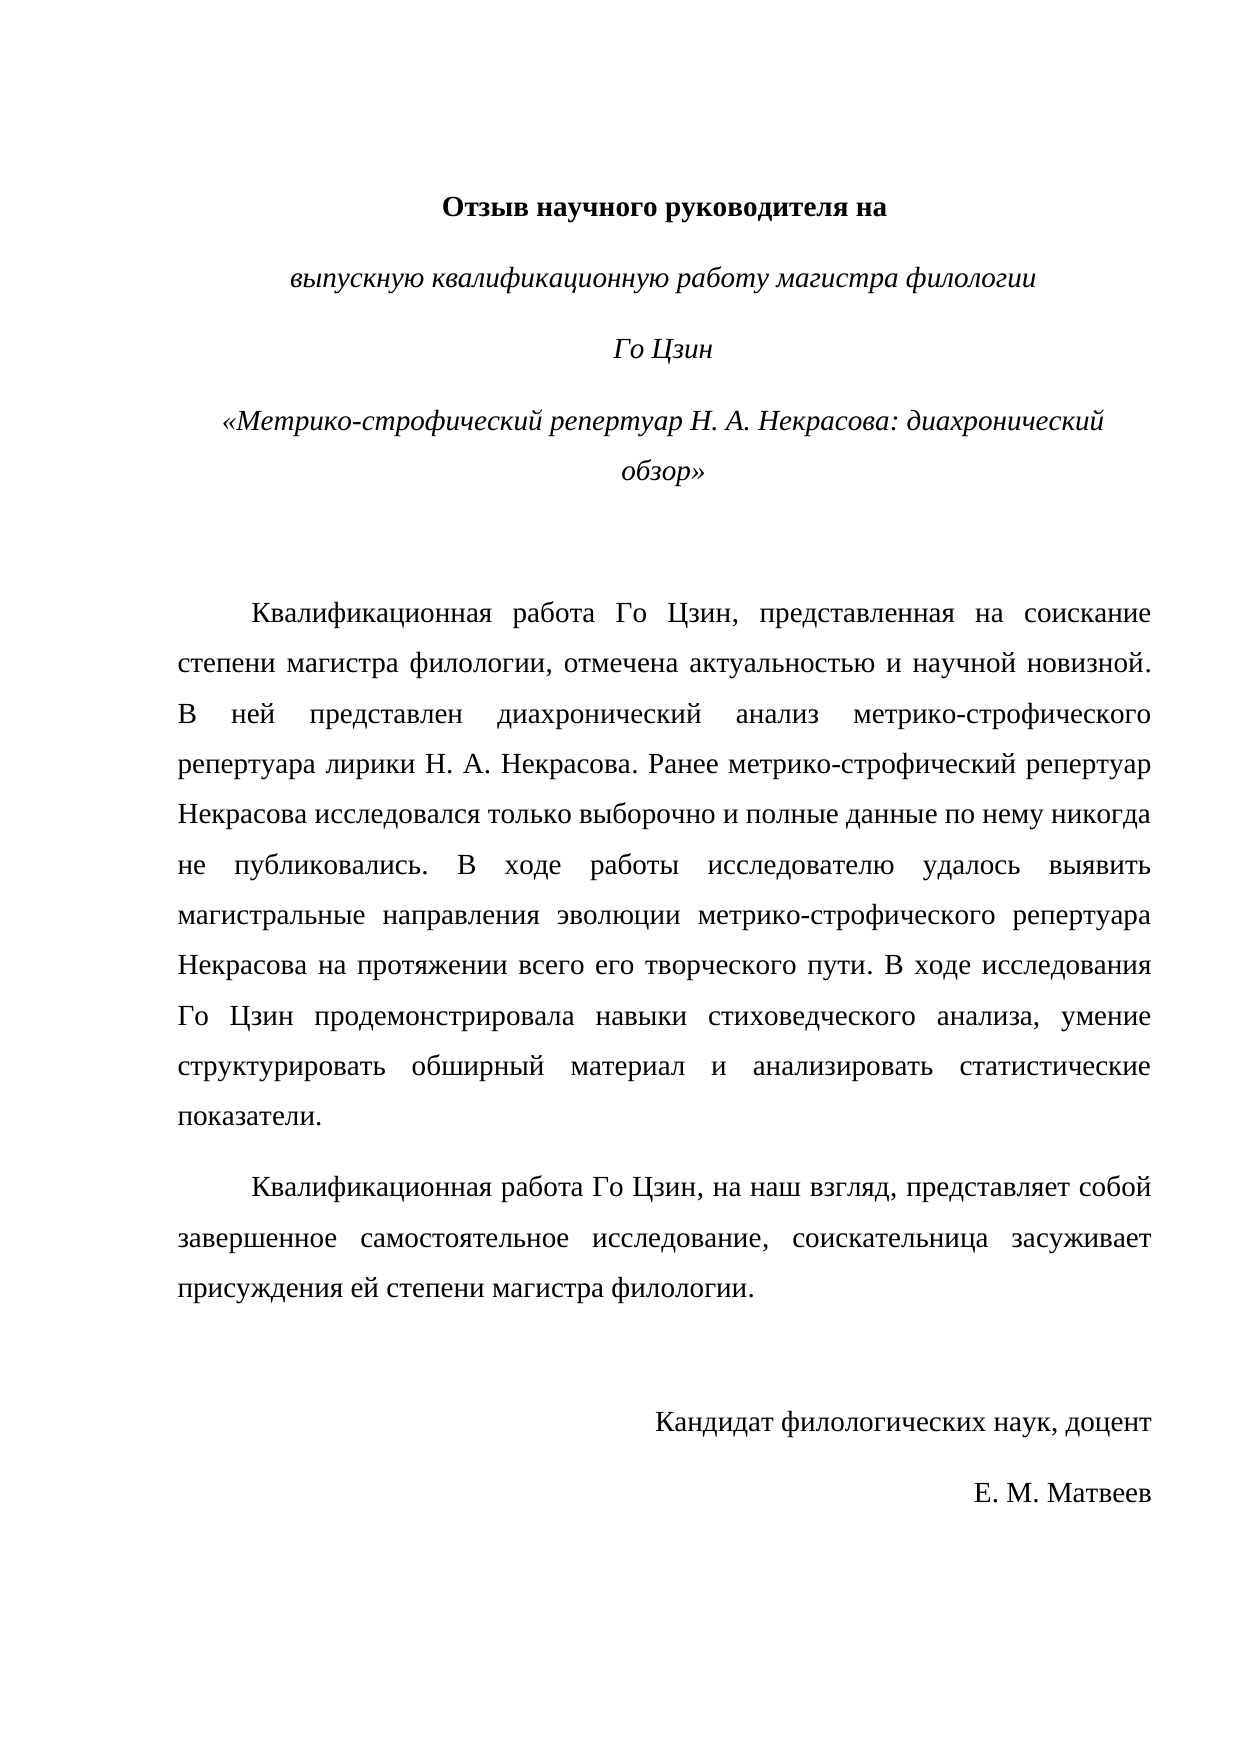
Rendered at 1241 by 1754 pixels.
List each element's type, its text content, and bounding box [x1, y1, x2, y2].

text «Метрико-строфический репертуар Н. А. Некрасова: диахронический обзор» [177, 403, 1152, 487]
text Квалификационная работа Го Цзин, представленная на соискание степени магистра филологии, отмечена актуальностью и научной новизной. В ней представлен диахронический анализ метрико-строфического репертуара лирики Н. А. Некрасова. Ранее метрико-строфический репертуар Некрасова исследовался только выборочно и полные данные по нему никогда не публиковались. В ходе работы исследователю удалось выявить магистральные направления эволюции метрико-строфического репертуара Некрасова на протяжении всего его творческого пути. В ходе исследования Го Цзин продемонстрировала навыки стиховедческого анализа, умение структурировать обширный материал и анализировать статистические показатели. [177, 595, 1152, 1132]
text Отзыв научного руководителя на [177, 189, 1152, 223]
text Квалификационная работа Го Цзин, на наш взгляд, представляет собой завершенное самостоятельное исследование, соискательница засуживает присуждения ей степени магистра филологии. [177, 1169, 1152, 1304]
text Е. М. Матвеев [177, 1475, 1152, 1509]
text Го Цзин [177, 332, 1152, 365]
text Кандидат филологических наук, доцент [177, 1404, 1152, 1438]
text выпускную квалификационную работу магистра филологии [177, 260, 1152, 294]
